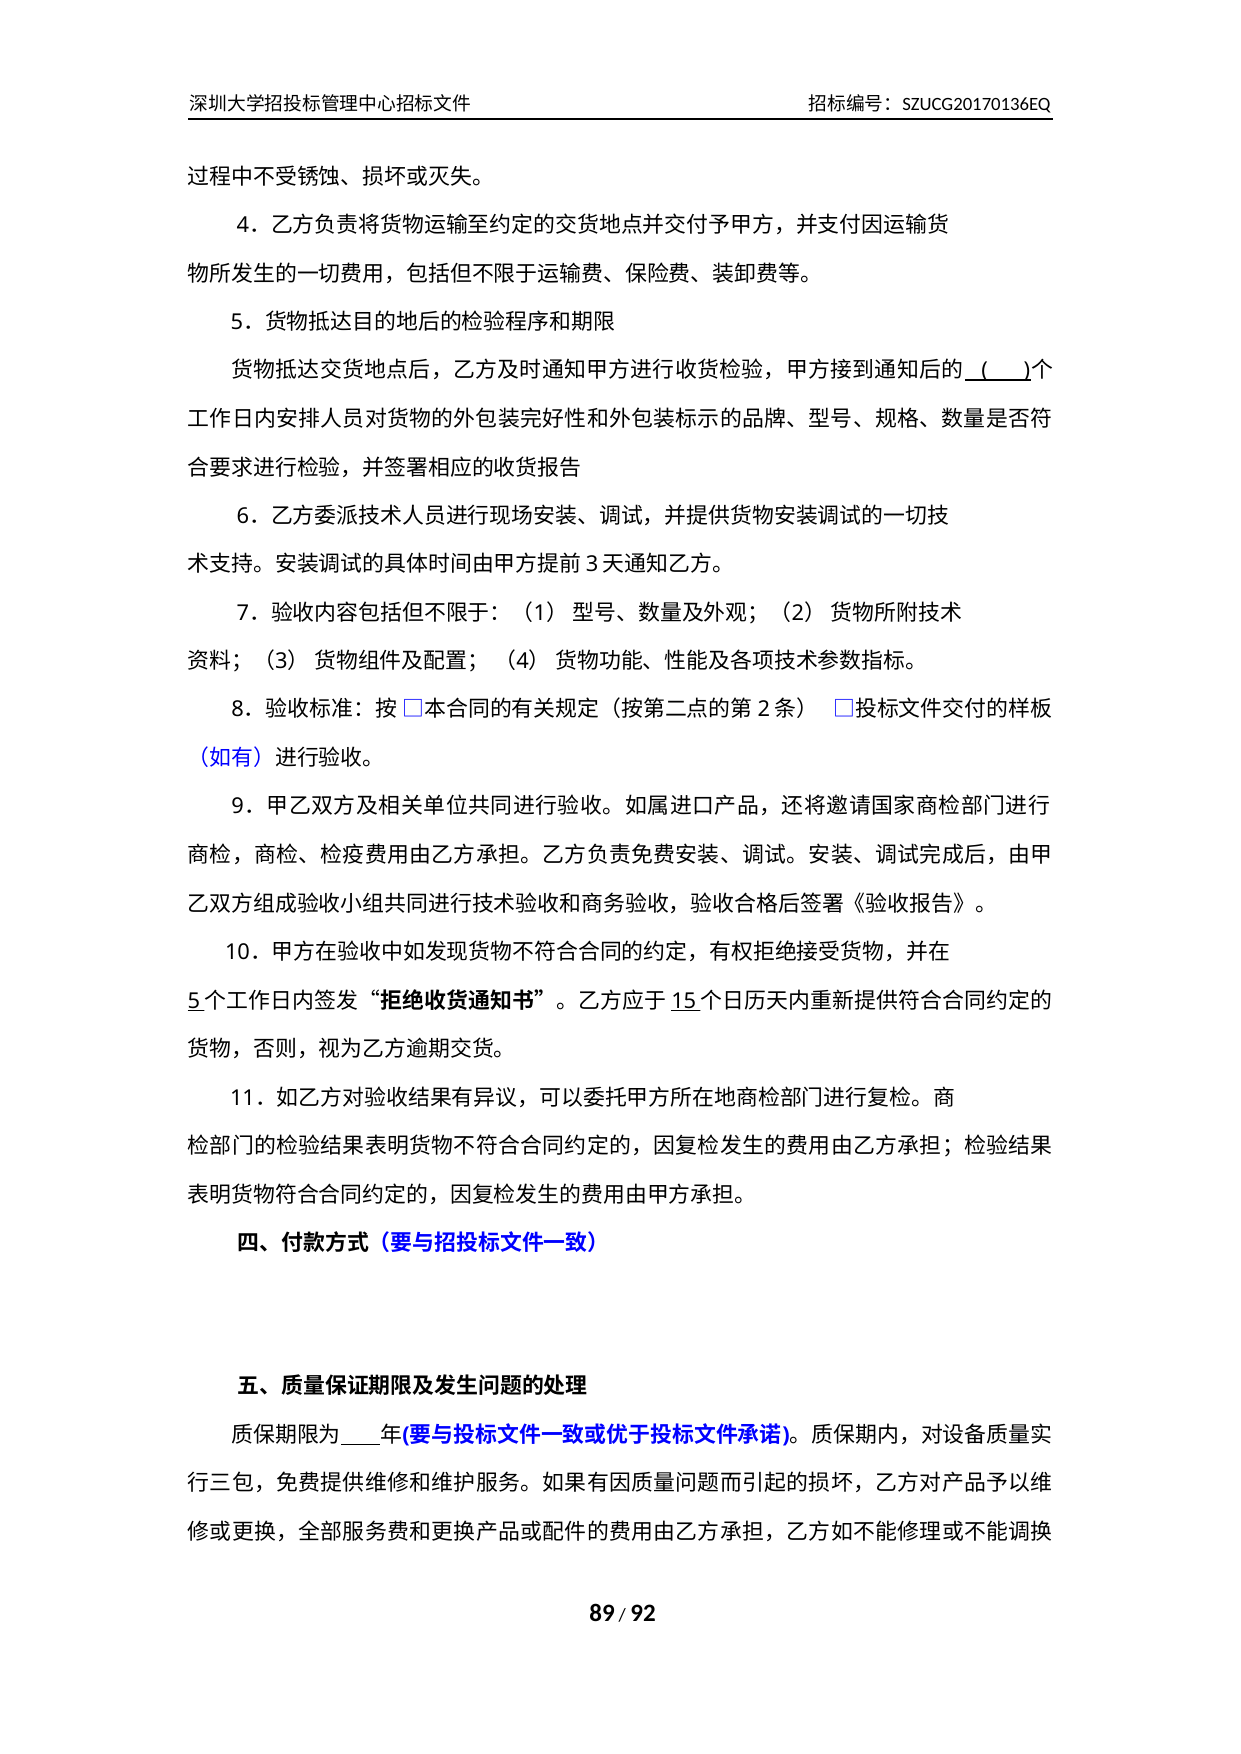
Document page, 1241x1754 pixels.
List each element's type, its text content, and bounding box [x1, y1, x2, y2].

text 五、质量保证期限及发生问题的处理 [237, 1368, 1053, 1400]
text 11．如乙方对验收结果有异议，可以委托甲方所在地商检部门进行复检。商 [230, 1079, 1053, 1112]
text 6．乙方委派技术人员进行现场安装、调试，并提供货物安装调试的一切技 [236, 498, 1053, 530]
text 过程中不受锈蚀、损坏或灭失。 [187, 158, 1053, 191]
text 检部门的检验结果表明货物不符合合同约定的，因复检发生的费用由乙方承担；检验结果表明货物符合合同约定的，因复检发生的费用由甲方承担。 [187, 1128, 1053, 1209]
text 5．货物抵达目的地后的检验程序和期限 [187, 303, 1053, 336]
text 5个工作日内签发“拒绝收货通知书”。乙方应于15个日历天内重新提供符合合同约定的货物，否则，视为乙方逾期交货。 [187, 982, 1053, 1063]
text 9．甲乙双方及相关单位共同进行验收。如属进口产品，还将邀请国家商检部门进行商检，商检、检疫费用由乙方承担。乙方负责免费安装、调试。安装、调试完成后，由甲乙双方组成验收小组共同进行技术验收和商务验收，验收合格后签署《验收报告》。 [187, 788, 1053, 918]
text 7．验收内容包括但不限于：（1） 型号、数量及外观；（2） 货物所附技术 [236, 594, 1053, 627]
text 资料；（3） 货物组件及配置； （4） 货物功能、性能及各项技术参数指标。 [187, 643, 1053, 675]
text 8．验收标准：按 □本合同的有关规定（按第二点的第2条） □投标文件交付的样板（如有）进行验收。 [187, 691, 1053, 772]
text 四、付款方式（要与招投标文件一致） [237, 1225, 1053, 1257]
text 术支持。安装调试的具体时间由甲方提前3天通知乙方。 [187, 546, 1053, 578]
text 货物抵达交货地点后，乙方及时通知甲方进行收货检验，甲方接到通知后的 ( )个工作日内安排人员对货物的外包装完好性和外包装标示的品牌、型号、规格、数量是否符合要求进行检验，并签署相应的收货报告 [187, 352, 1053, 482]
text 4．乙方负责将货物运输至约定的交货地点并交付予甲方，并支付因运输货 [236, 207, 1053, 239]
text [187, 1416, 1053, 1546]
text 物所发生的一切费用，包括但不限于运输费、保险费、装卸费等。 [187, 255, 1053, 288]
text 10．甲方在验收中如发现货物不符合合同的约定，有权拒绝接受货物，并在 [225, 934, 1053, 966]
